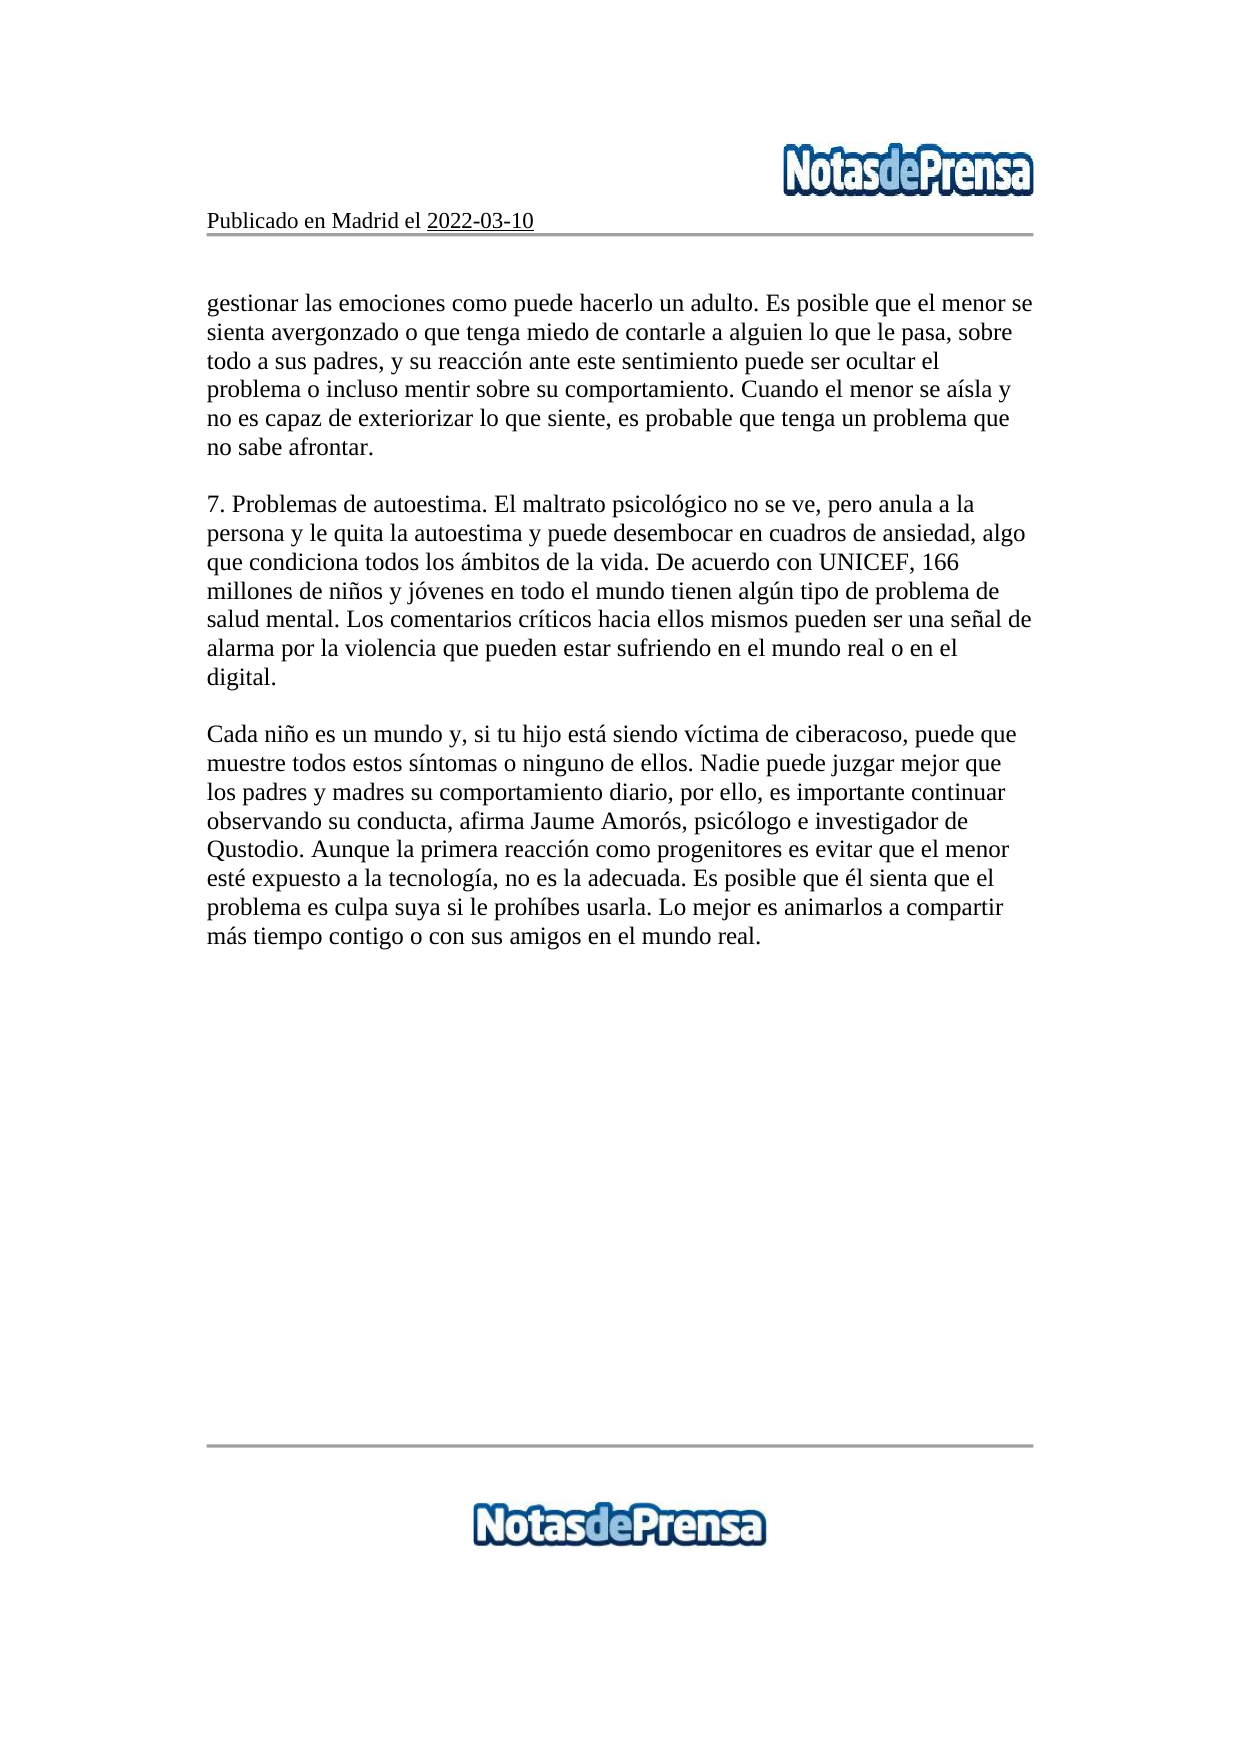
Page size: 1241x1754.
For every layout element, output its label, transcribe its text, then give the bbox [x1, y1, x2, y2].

picture [783, 142, 1034, 199]
picture [473, 1501, 767, 1548]
